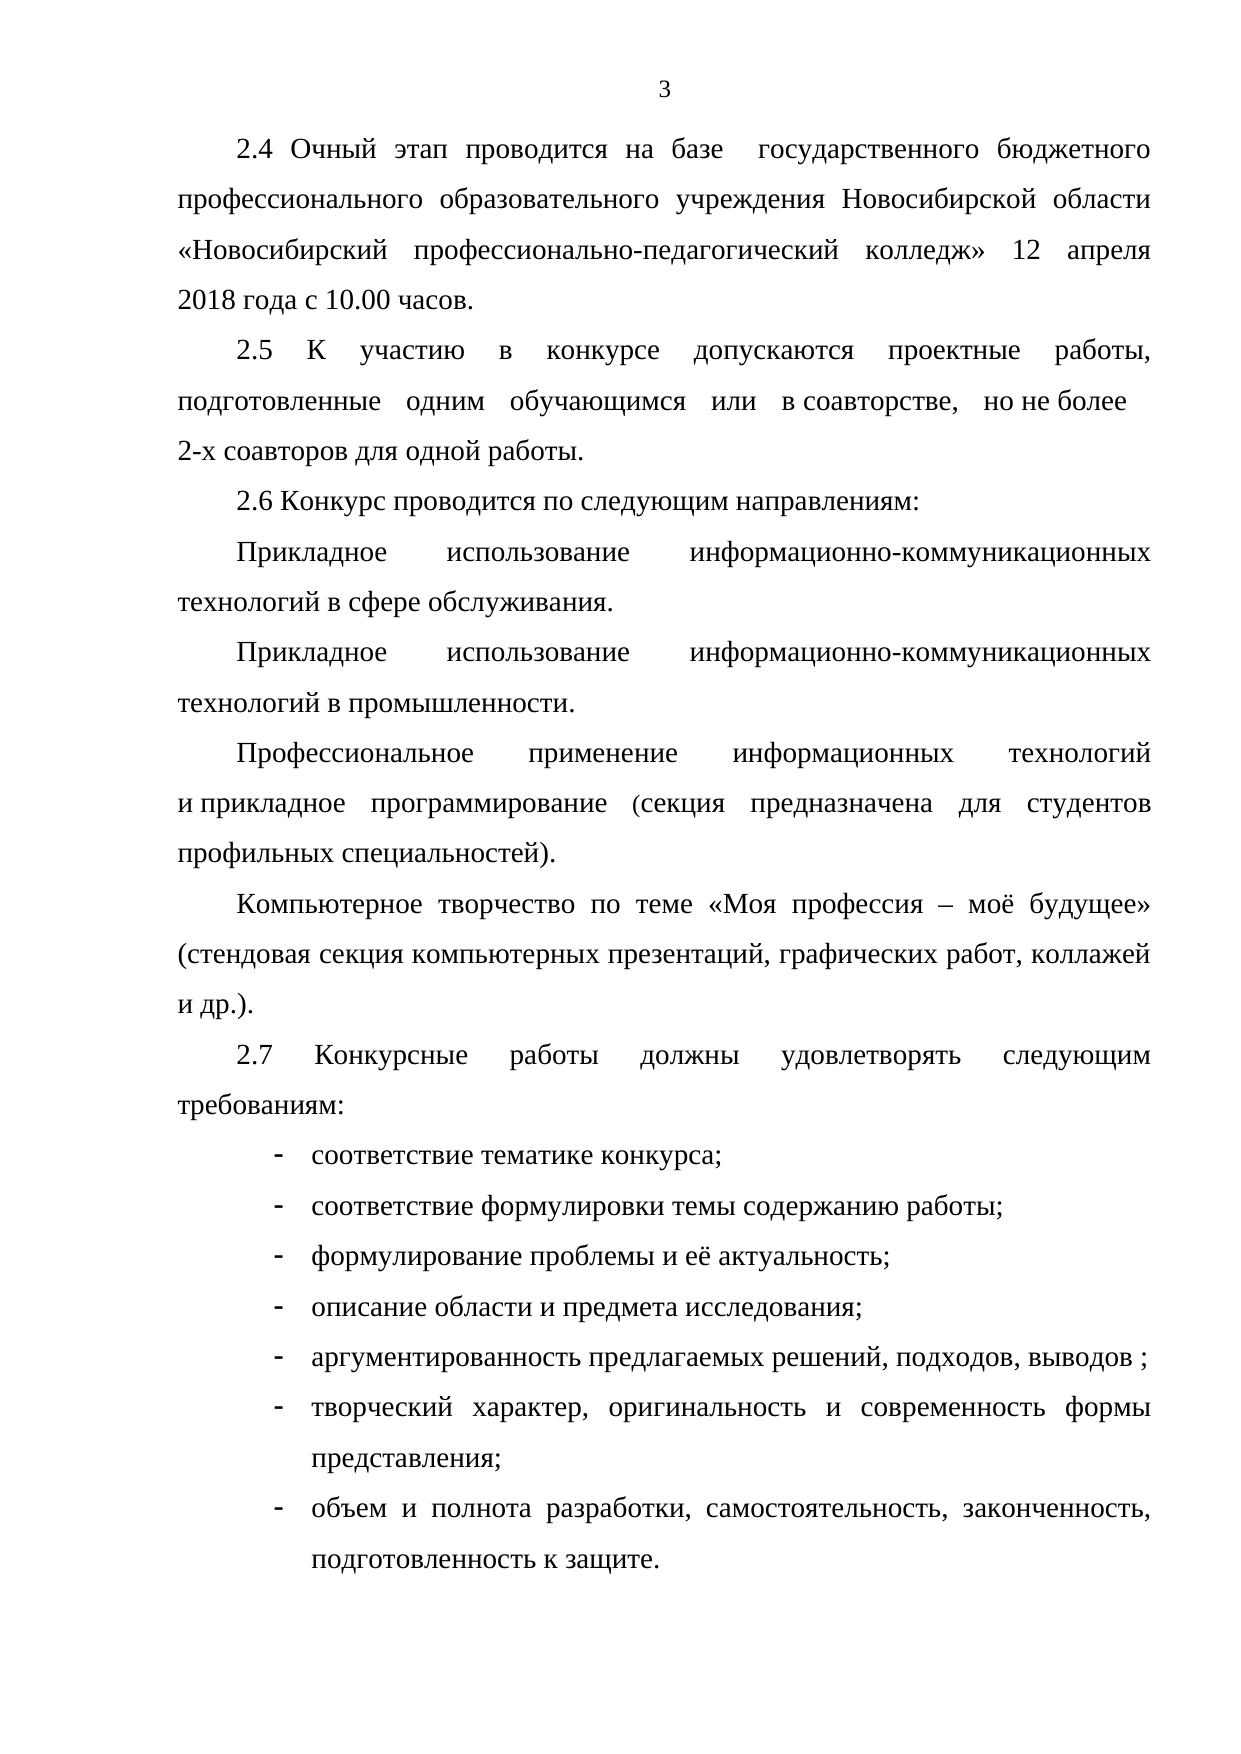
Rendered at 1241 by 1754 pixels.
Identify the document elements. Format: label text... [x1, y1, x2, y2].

text Прикладное использование информационно-коммуникационных технологий в промышленности. [177, 634, 1152, 718]
list творческий характер, оригинальность и современность формы представления; [274, 1389, 1152, 1473]
text Компьютерное творчество по теме «Моя профессия – моё будущее» (стендовая секция компьютерных презентаций, графических работ, коллажей и др.). [177, 886, 1152, 1020]
text 2.4 Очный этап проводится на базе государственного бюджетного профессионального образовательного учреждения Новосибирской области «Новосибирский профессионально-педагогический колледж» 12 апреля 2018 года с 10.00 часов. [177, 131, 1152, 316]
list формулирование проблемы и её актуальность; [274, 1238, 1152, 1272]
text 2.5 К участию в конкурсе допускаются проектные работы, подготовленные одним обучающимся или в соавторстве, но не более 2-х соавторов для одной работы. [177, 332, 1152, 467]
text Профессиональное применение информационных технологий и прикладное программирование (секция предназначена для студентов профильных специальностей). [177, 735, 1152, 869]
list соответствие формулировки темы содержанию работы; [274, 1188, 1152, 1222]
list соответствие тематике конкурса; [274, 1137, 1152, 1171]
text Прикладное использование информационно-коммуникационных технологий в сфере обслуживания. [177, 534, 1152, 618]
list аргументированность предлагаемых решений, подходов, выводов ; [274, 1339, 1152, 1373]
list описание области и предмета исследования; [274, 1289, 1152, 1322]
text 2.6 Конкурс проводится по следующим направлениям: [177, 483, 1152, 517]
text 2.7 Конкурсные работы должны удовлетворять следующим требованиям: [177, 1037, 1152, 1121]
list объем и полнота разработки, самостоятельность, законченность, подготовленность к защите. [274, 1490, 1152, 1574]
